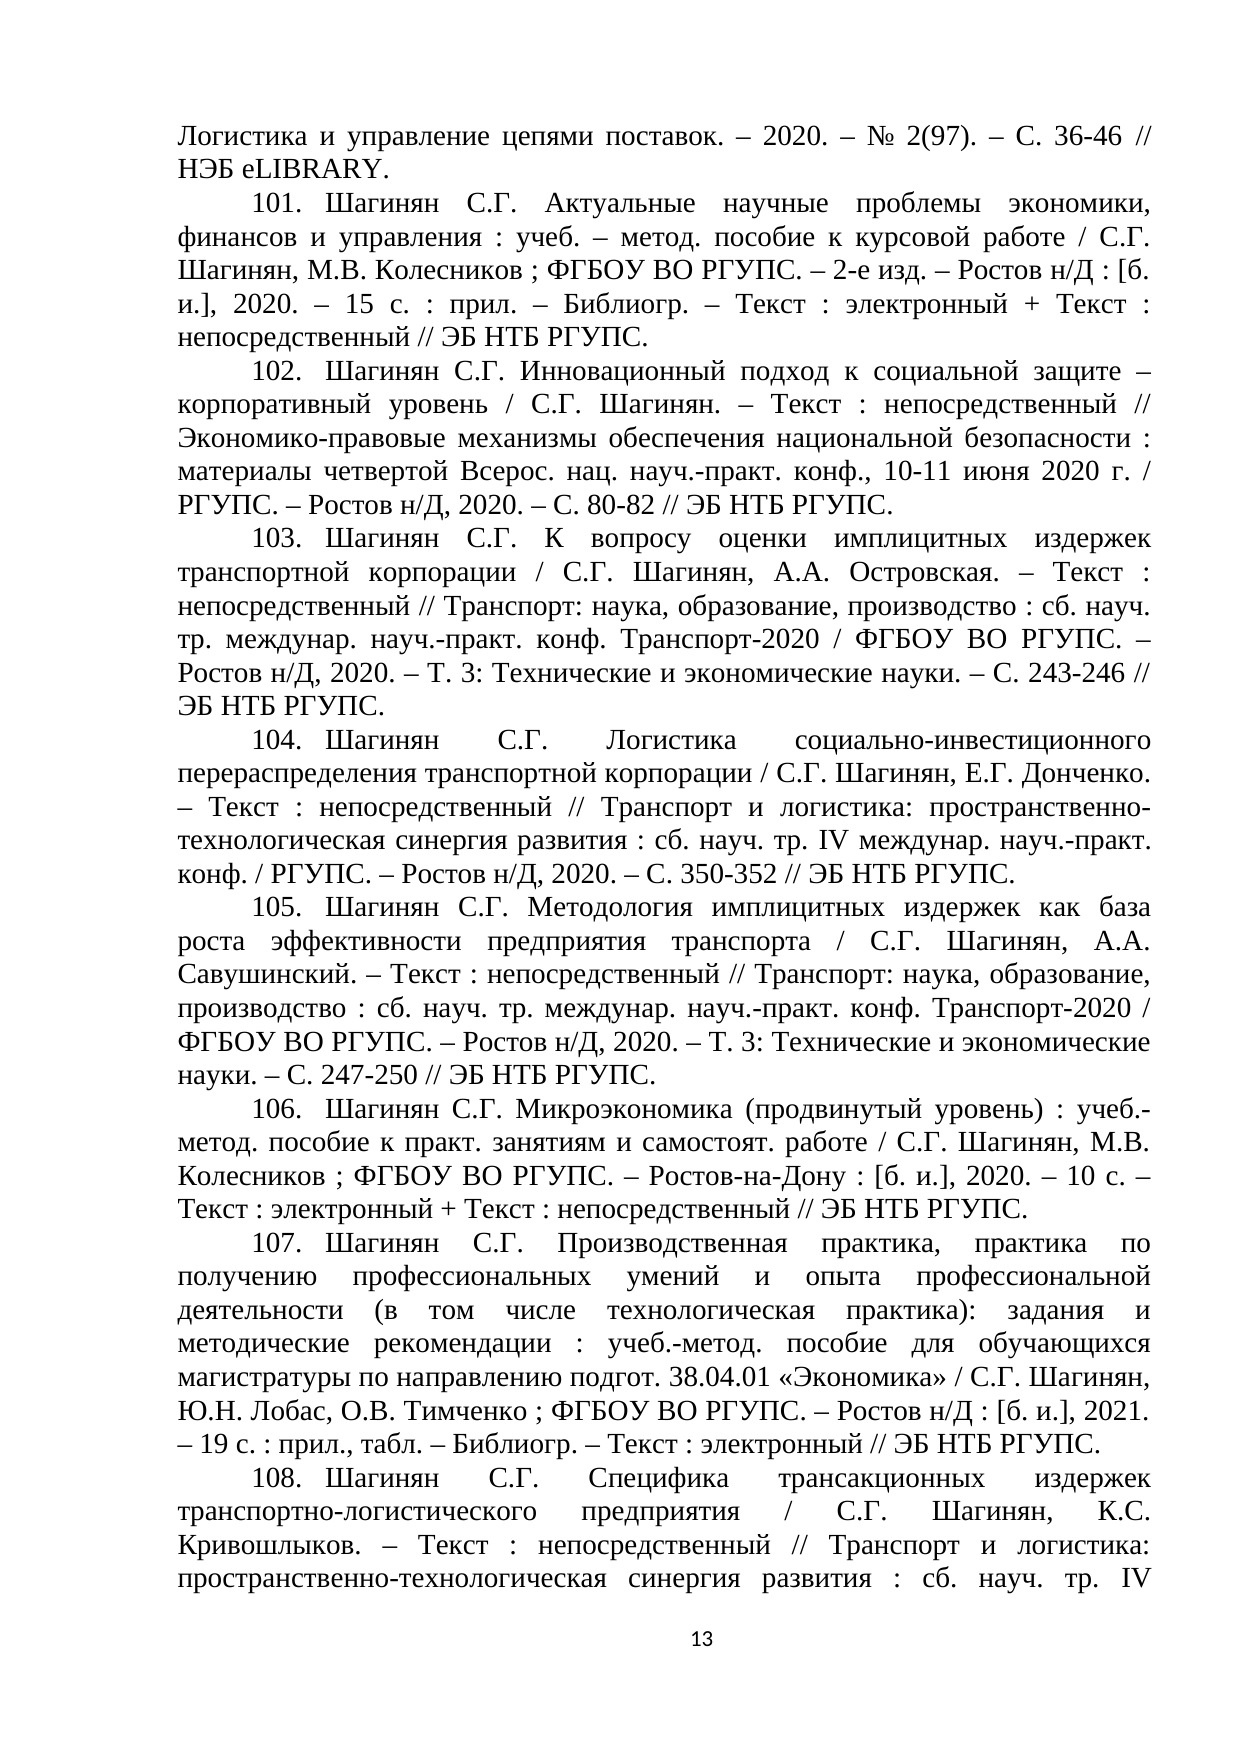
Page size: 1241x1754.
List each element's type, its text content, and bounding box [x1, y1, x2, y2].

list Шагинян С.Г. Микроэкономика (продвинутый уровень) : учеб.-метод. пособие к практ. занятиям и самостоят. работе / С.Г. Шагинян, М.В. Колесников ; ФГБОУ ВО РГУПС. – Ростов-на-Дону : [б. и.], 2020. – 10 с. – Текст : электронный + Текст : непосредственный // ЭБ НТБ РГУПС. [177, 1091, 1152, 1225]
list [177, 118, 1152, 185]
list Шагинян С.Г. К вопросу оценки имплицитных издержек транспортной корпорации / С.Г. Шагинян, А.А. Островская. – Текст : непосредственный // Транспорт: наука, образование, производство : сб. науч. тр. междунар. науч.-практ. конф. Транспорт-2020 / ФГБОУ ВО РГУПС. – Ростов н/Д, 2020. – Т. 3: Технические и экономические науки. – С. 243-246 // ЭБ НТБ РГУПС. [177, 521, 1152, 722]
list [177, 1460, 1152, 1594]
list Шагинян С.Г. Логистика социально-инвестиционного перераспределения транспортной корпорации / С.Г. Шагинян, Е.Г. Донченко. – Текст : непосредственный // Транспорт и логистика: пространственно-технологическая синергия развития : сб. науч. тр. IV междунар. науч.-практ. конф. / РГУПС. – Ростов н/Д, 2020. – С. 350-352 // ЭБ НТБ РГУПС. [177, 722, 1152, 889]
list Шагинян С.Г. Инновационный подход к социальной защите – корпоративный уровень / С.Г. Шагинян. – Текст : непосредственный // Экономико-правовые механизмы обеспечения национальной безопасности : материалы четвертой Всерос. нац. науч.-практ. конф., 10-11 июня 2020 г. / РГУПС. – Ростов н/Д, 2020. – С. 80-82 // ЭБ НТБ РГУПС. [177, 353, 1152, 521]
list Шагинян С.Г. Производственная практика, практика по получению профессиональных умений и опыта профессиональной деятельности (в том числе технологическая практика): задания и методические рекомендации : учеб.-метод. пособие для обучающихся магистратуры по направлению подгот. 38.04.01 «Экономика» / С.Г. Шагинян, Ю.Н. Лобас, О.В. Тимченко ; ФГБОУ ВО РГУПС. – Ростов н/Д : [б. и.], 2021. – 19 с. : прил., табл. – Библиогр. – Текст : электронный // ЭБ НТБ РГУПС. [177, 1225, 1152, 1460]
list Шагинян С.Г. Актуальные научные проблемы экономики, финансов и управления : учеб. – метод. пособие к курсовой работе / С.Г. Шагинян, М.В. Колесников ; ФГБОУ ВО РГУПС. – 2-е изд. – Ростов н/Д : [б. и.], 2020. – 15 с. : прил. – Библиогр. – Текст : электронный + Текст : непосредственный // ЭБ НТБ РГУПС. [177, 185, 1152, 353]
list Шагинян С.Г. Методология имплицитных издержек как база роста эффективности предприятия транспорта / С.Г. Шагинян, А.А. Савушинский. – Текст : непосредственный // Транспорт: наука, образование, производство : сб. науч. тр. междунар. науч.-практ. конф. Транспорт-2020 / ФГБОУ ВО РГУПС. – Ростов н/Д, 2020. – Т. 3: Технические и экономические науки. – С. 247-250 // ЭБ НТБ РГУПС. [177, 889, 1152, 1091]
